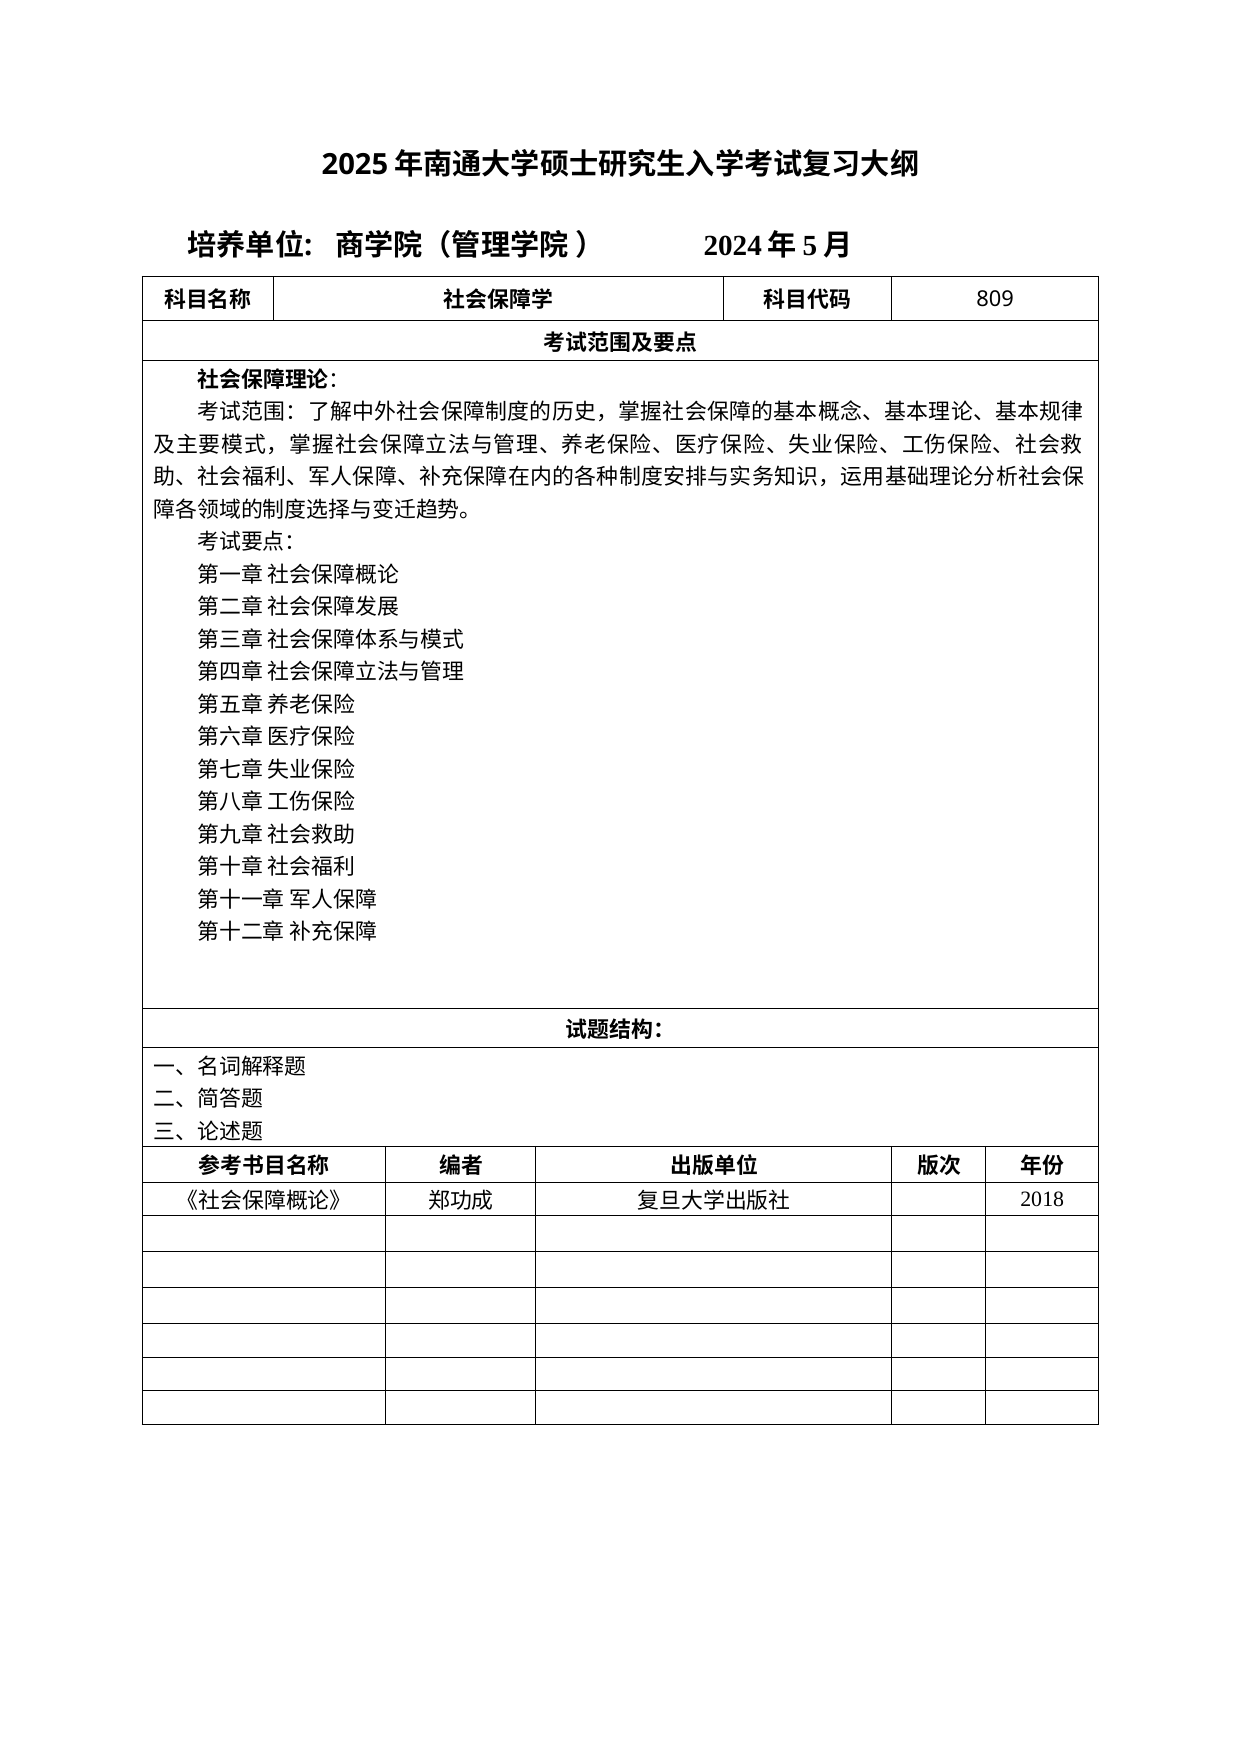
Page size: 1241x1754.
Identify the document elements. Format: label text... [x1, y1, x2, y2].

table_header 科目名称 [143, 277, 273, 319]
table_cell [143, 1288, 385, 1323]
table_cell [986, 1288, 1098, 1323]
table_cell [536, 1391, 891, 1424]
table_cell 复旦大学出版社 [536, 1183, 891, 1215]
table_cell [986, 1216, 1098, 1251]
table_cell 《社会保障概论》 [143, 1183, 385, 1215]
table_cell 2018 [986, 1183, 1098, 1215]
table_header 科目代码 [724, 277, 891, 319]
table_cell [986, 1358, 1098, 1390]
table_header 809 [892, 277, 1098, 319]
table_cell 考试范围及要点 [143, 321, 1098, 360]
table_cell 一、名词解释题 二、简答题 三、论述题 [143, 1048, 1098, 1146]
table_cell [143, 1391, 385, 1424]
table_cell [536, 1216, 891, 1251]
table_cell 社会保障理论： 考试范围：了解中外社会保障制度的历史，掌握社会保障的基本概念、基本理论、基本规律及主要模式，掌握社会保障立法与管理、养老保险、医疗保险、失业保险、工伤保险、社会救助、社会福利、军人保障、补充保障在内的各种制度安排与实务知识，运用基础理论分析社会保障各领域的制度选择与变迁趋势。 考试要点： 第一章 社会保障概论 第二章 社会保障发展 第三章 社会保障体系与模式 第四章 社会保障立法与管理 第五章 养老保险 第六章 医疗保险 第七章 失业保险 第八章 工伤保险 第九章 社会救助 第十章 社会福利 第十一章 军人保障 第十二章 补充保障 [143, 361, 1098, 1008]
table_cell [986, 1324, 1098, 1357]
table_cell 编者 [386, 1147, 535, 1182]
table_cell [892, 1288, 985, 1323]
table_cell [143, 1252, 385, 1287]
table_cell [536, 1324, 891, 1357]
table_cell [892, 1183, 985, 1215]
text 2025年南通大学硕士研究生入学考试复习大纲 [187, 129, 1053, 194]
table_cell [143, 1216, 385, 1251]
text 培养单位: 商学院（管理学院 ） 2024年5月 [187, 211, 1053, 276]
table_cell 参考书目名称 [143, 1147, 385, 1182]
table_cell [892, 1358, 985, 1390]
table_cell 出版单位 [536, 1147, 891, 1182]
table_cell [892, 1391, 985, 1424]
table_cell 试题结构： [143, 1009, 1098, 1047]
table_cell [536, 1358, 891, 1390]
table_cell [892, 1324, 985, 1357]
table_cell 版次 [892, 1147, 985, 1182]
table_header 社会保障学 [274, 277, 723, 319]
table_cell [986, 1391, 1098, 1424]
table_cell [386, 1358, 535, 1390]
table_cell 郑功成 [386, 1183, 535, 1215]
table_cell [386, 1216, 535, 1251]
table_cell [536, 1288, 891, 1323]
table_cell [386, 1288, 535, 1323]
table_cell [986, 1252, 1098, 1287]
table_cell [386, 1391, 535, 1424]
table_cell 年份 [986, 1147, 1098, 1182]
table_cell [143, 1324, 385, 1357]
table_cell [386, 1252, 535, 1287]
table_cell [892, 1216, 985, 1251]
table_cell [386, 1324, 535, 1357]
table_cell [536, 1252, 891, 1287]
table_cell [143, 1358, 385, 1390]
table_cell [892, 1252, 985, 1287]
